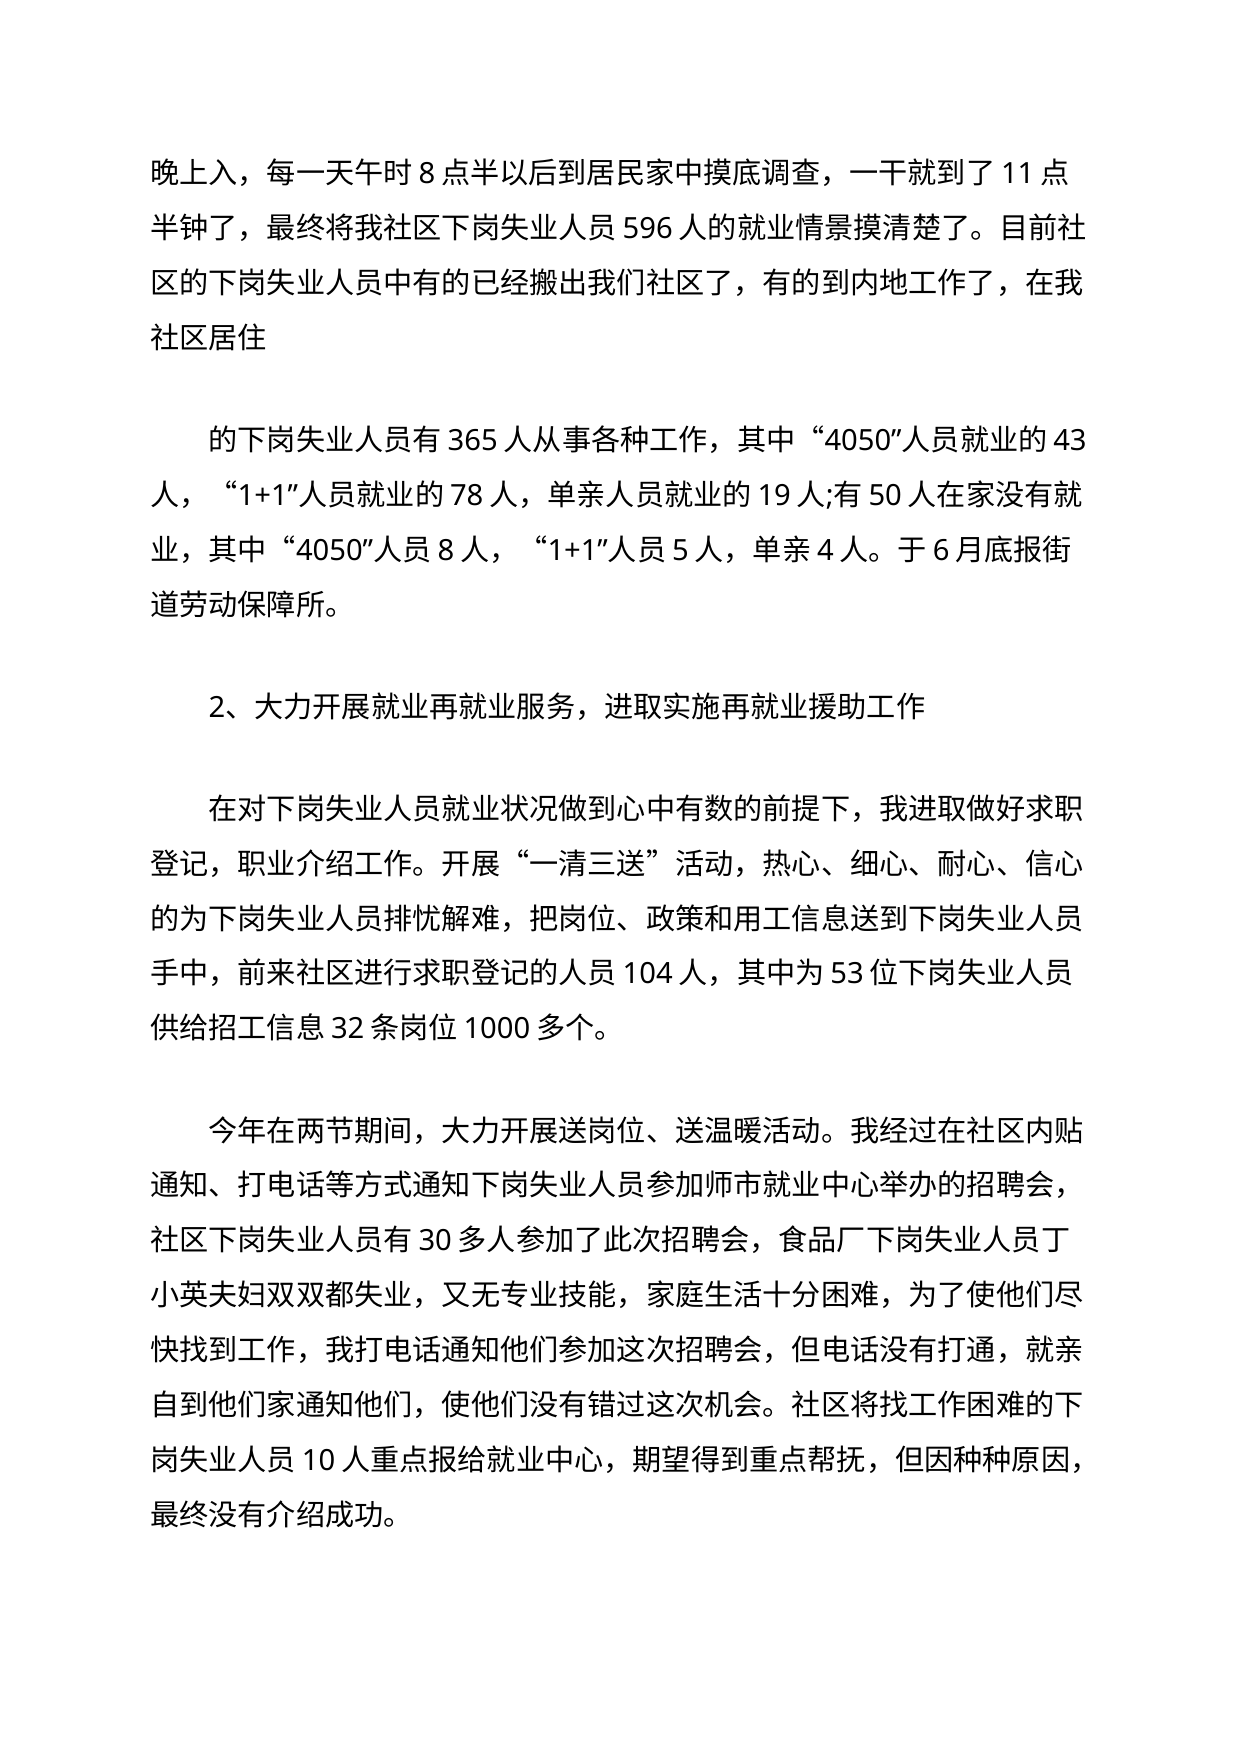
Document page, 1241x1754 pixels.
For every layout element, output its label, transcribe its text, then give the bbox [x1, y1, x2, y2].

text 今年在两节期间，大力开展送岗位、送温暖活动。我经过在社区内贴通知、打电话等方式通知下岗失业人员参加师市就业中心举办的招聘会，社区下岗失业人员有30多人参加了此次招聘会，食品厂下岗失业人员丁小英夫妇双双都失业，又无专业技能，家庭生活十分困难，为了使他们尽快找到工作，我打电话通知他们参加这次招聘会，但电话没有打通，就亲自到他们家通知他们，使他们没有错过这次机会。社区将找工作困难的下岗失业人员10人重点报给就业中心，期望得到重点帮抚，但因种种原因，最终没有介绍成功。 [150, 1107, 1090, 1534]
text 在对下岗失业人员就业状况做到心中有数的前提下，我进取做好求职登记，职业介绍工作。开展“一清三送”活动，热心、细心、耐心、信心的为下岗失业人员排忧解难，把岗位、政策和用工信息送到下岗失业人员手中，前来社区进行求职登记的人员104人，其中为53位下岗失业人员供给招工信息32条岗位1000多个。 [150, 785, 1090, 1047]
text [150, 150, 1090, 357]
text 的下岗失业人员有365人从事各种工作，其中“4050”人员就业的43人，“1+1”人员就业的78人，单亲人员就业的19人;有50人在家没有就业，其中“4050”人员8人，“1+1”人员5人，单亲4人。于6月底报街道劳动保障所。 [150, 417, 1090, 624]
text 2、大力开展就业再就业服务，进取实施再就业援助工作 [150, 683, 1090, 726]
